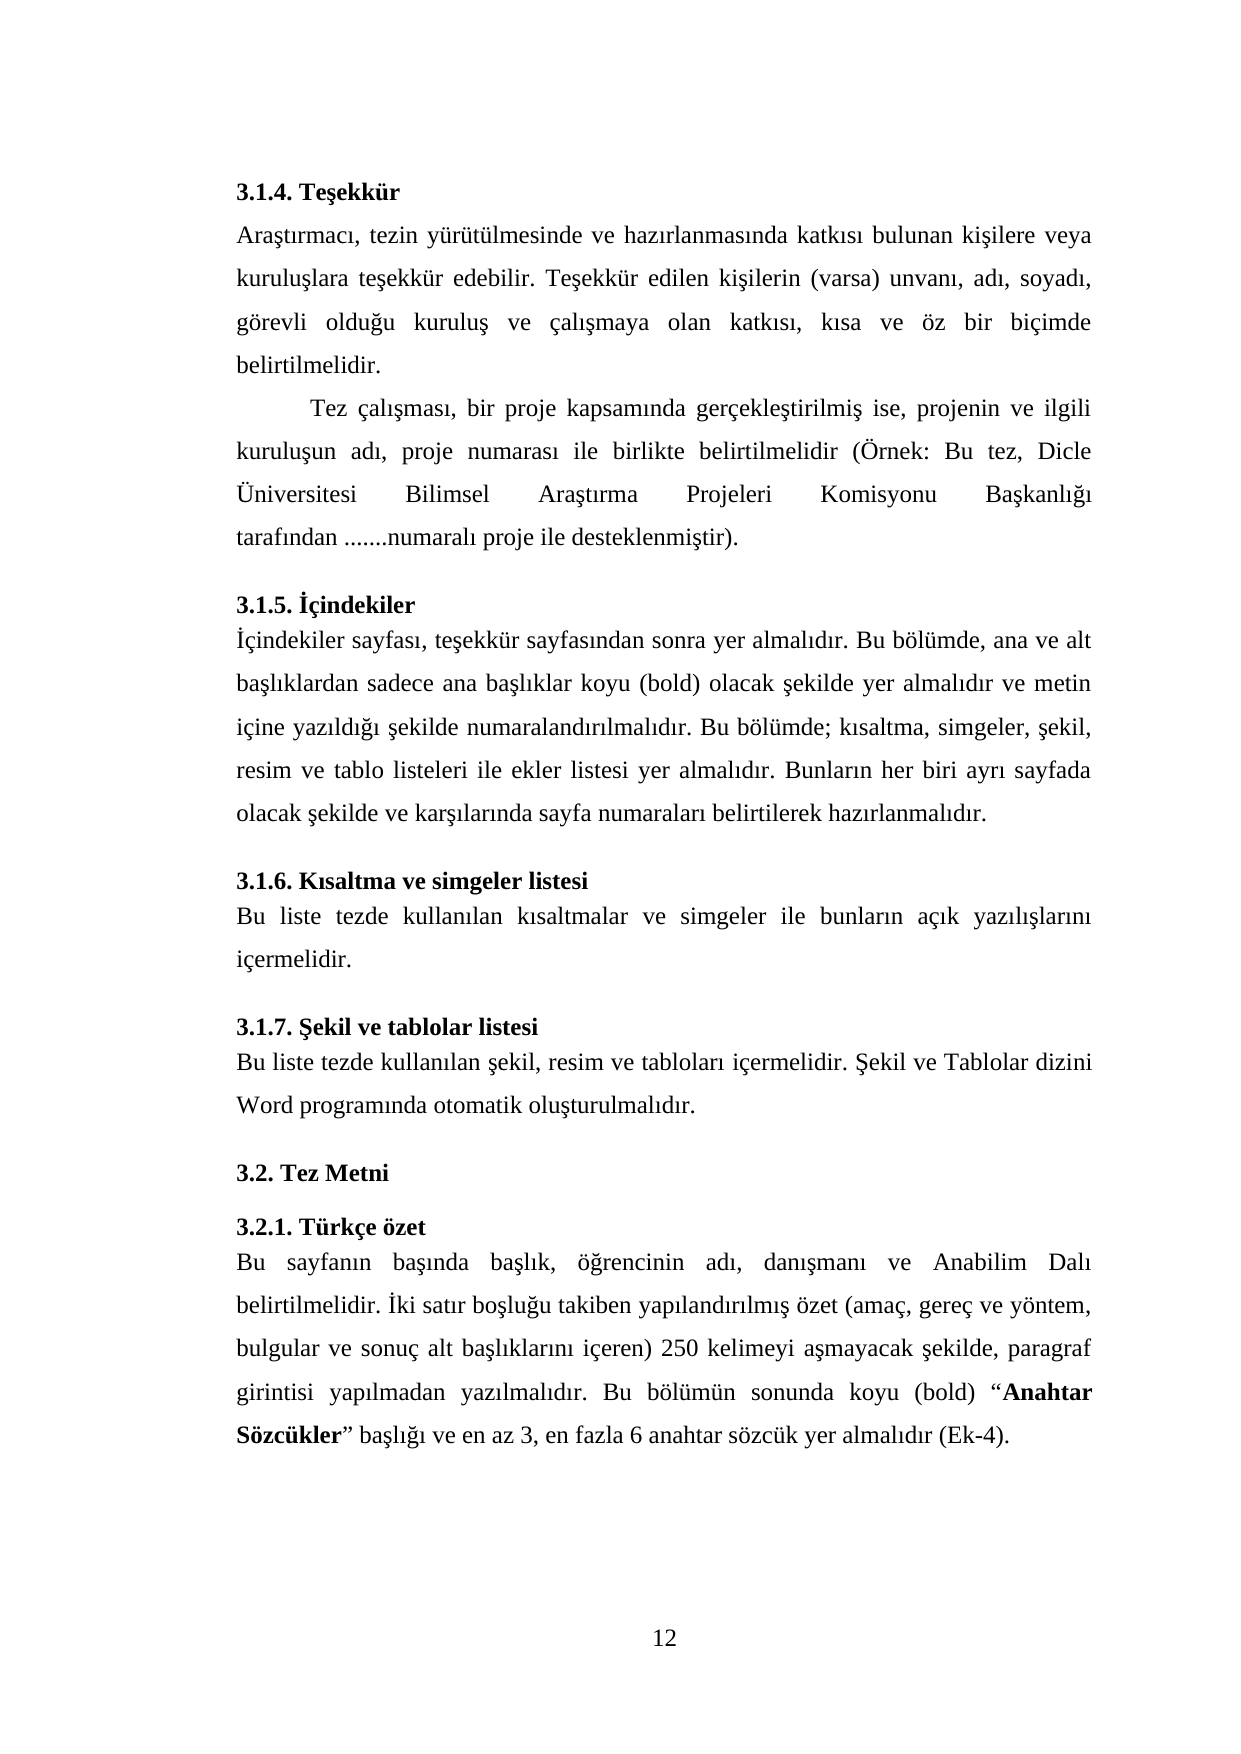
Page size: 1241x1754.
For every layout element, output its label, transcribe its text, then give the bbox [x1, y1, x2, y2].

subtitle 3.2.1. Türkçe özet [236, 1212, 1092, 1241]
subtitle 3.2. Tez Metni [236, 1158, 1092, 1187]
subtitle 3.1.6. Kısaltma ve simgeler listesi [236, 866, 1092, 895]
text Bu liste tezde kullanılan şekil, resim ve tabloları içermelidir. Şekil ve Tablolar dizini Word programında otomatik oluşturulmalıdır. [236, 1047, 1092, 1119]
text Bu liste tezde kullanılan kısaltmalar ve simgeler ile bunların açık yazılışlarını içermelidir. [236, 901, 1092, 973]
text Bu sayfanın başında başlık, öğrencinin adı, danışmanı ve Anabilim Dalı belirtilmelidir. İki satır boşluğu takiben yapılandırılmış özet (amaç, gereç ve yöntem, bulgular ve sonuç alt başlıklarını içeren) 250 kelimeyi aşmayacak şekilde, paragraf girintisi yapılmadan yazılmalıdır. Bu bölümün sonunda koyu (bold) “Anahtar Sözcükler” başlığı ve en az 3, en fazla 6 anahtar sözcük yer almalıdır (Ek-4). [236, 1247, 1092, 1448]
subtitle 3.1.4. Teşekkür [236, 177, 1092, 206]
text Araştırmacı, tezin yürütülmesinde ve hazırlanmasında katkısı bulunan kişilere veya kuruluşlara teşekkür edebilir. Teşekkür edilen kişilerin (varsa) unvanı, adı, soyadı, görevli olduğu kuruluş ve çalışmaya olan katkısı, kısa ve öz bir biçimde belirtilmelidir. [236, 220, 1092, 378]
subtitle 3.1.5. İçindekiler [236, 590, 1092, 619]
text İçindekiler sayfası, teşekkür sayfasından sonra yer almalıdır. Bu bölümde, ana ve alt başlıklardan sadece ana başlıklar koyu (bold) olacak şekilde yer almalıdır ve metin içine yazıldığı şekilde numaralandırılmalıdır. Bu bölümde; kısaltma, simgeler, şekil, resim ve tablo listeleri ile ekler listesi yer almalıdır. Bunların her biri ayrı sayfada olacak şekilde ve karşılarında sayfa numaraları belirtilerek hazırlanmalıdır. [236, 625, 1092, 827]
text Tez çalışması, bir proje kapsamında gerçekleştirilmiş ise, projenin ve ilgili kuruluşun adı, proje numarası ile birlikte belirtilmelidir (Örnek: Bu tez, Dicle Üniversitesi Bilimsel Araştırma Projeleri Komisyonu Başkanlığı tarafından .......numaralı proje ile desteklenmiştir). [236, 393, 1092, 551]
subtitle 3.1.7. Şekil ve tablolar listesi [236, 1012, 1092, 1041]
